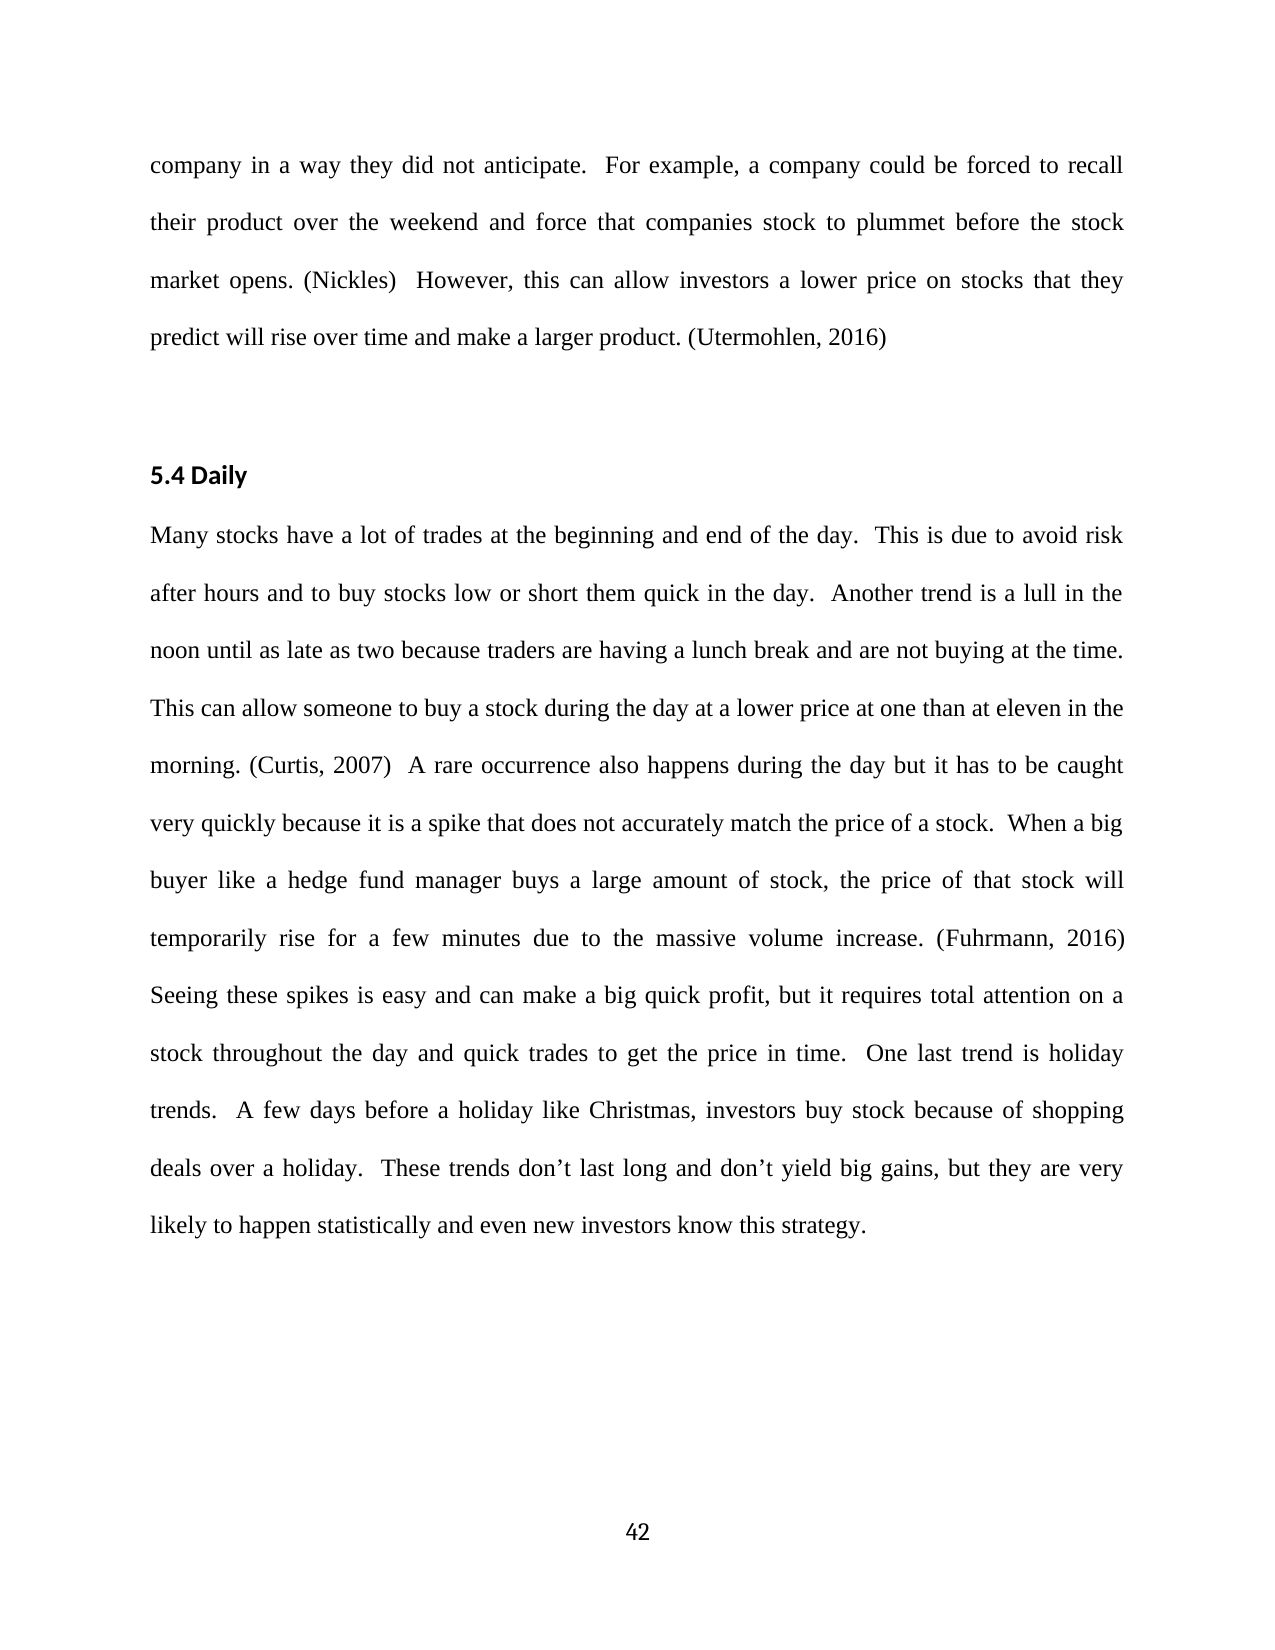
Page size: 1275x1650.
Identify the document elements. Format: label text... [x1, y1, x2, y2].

subtitle 5.4 Daily [150, 458, 1125, 491]
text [150, 150, 1125, 351]
text Many stocks have a lot of trades at the beginning and end of the day. This is due to avoid risk after hours and to buy stocks low or short them quick in the day. Another trend is a lull in the noon until as late as two because traders are having a lunch break and are not buying at the time. This can allow someone to buy a stock during the day at a lower price at one than at eleven in the morning. (Curtis, 2007) A rare occurrence also happens during the day but it has to be caught very quickly because it is a spike that does not accurately match the price of a stock. When a big buyer like a hedge fund manager buys a large amount of stock, the price of that stock will temporarily rise for a few minutes due to the massive volume increase. (Fuhrmann, 2016) Seeing these spikes is easy and can make a big quick profit, but it requires total attention on a stock throughout the day and quick trades to get the price in time. One last trend is holiday trends. A few days before a holiday like Christmas, investors buy stock because of shopping deals over a holiday. These trends don’t last long and don’t yield big gains, but they are very likely to happen statistically and even new investors know this strategy. [150, 520, 1125, 1239]
